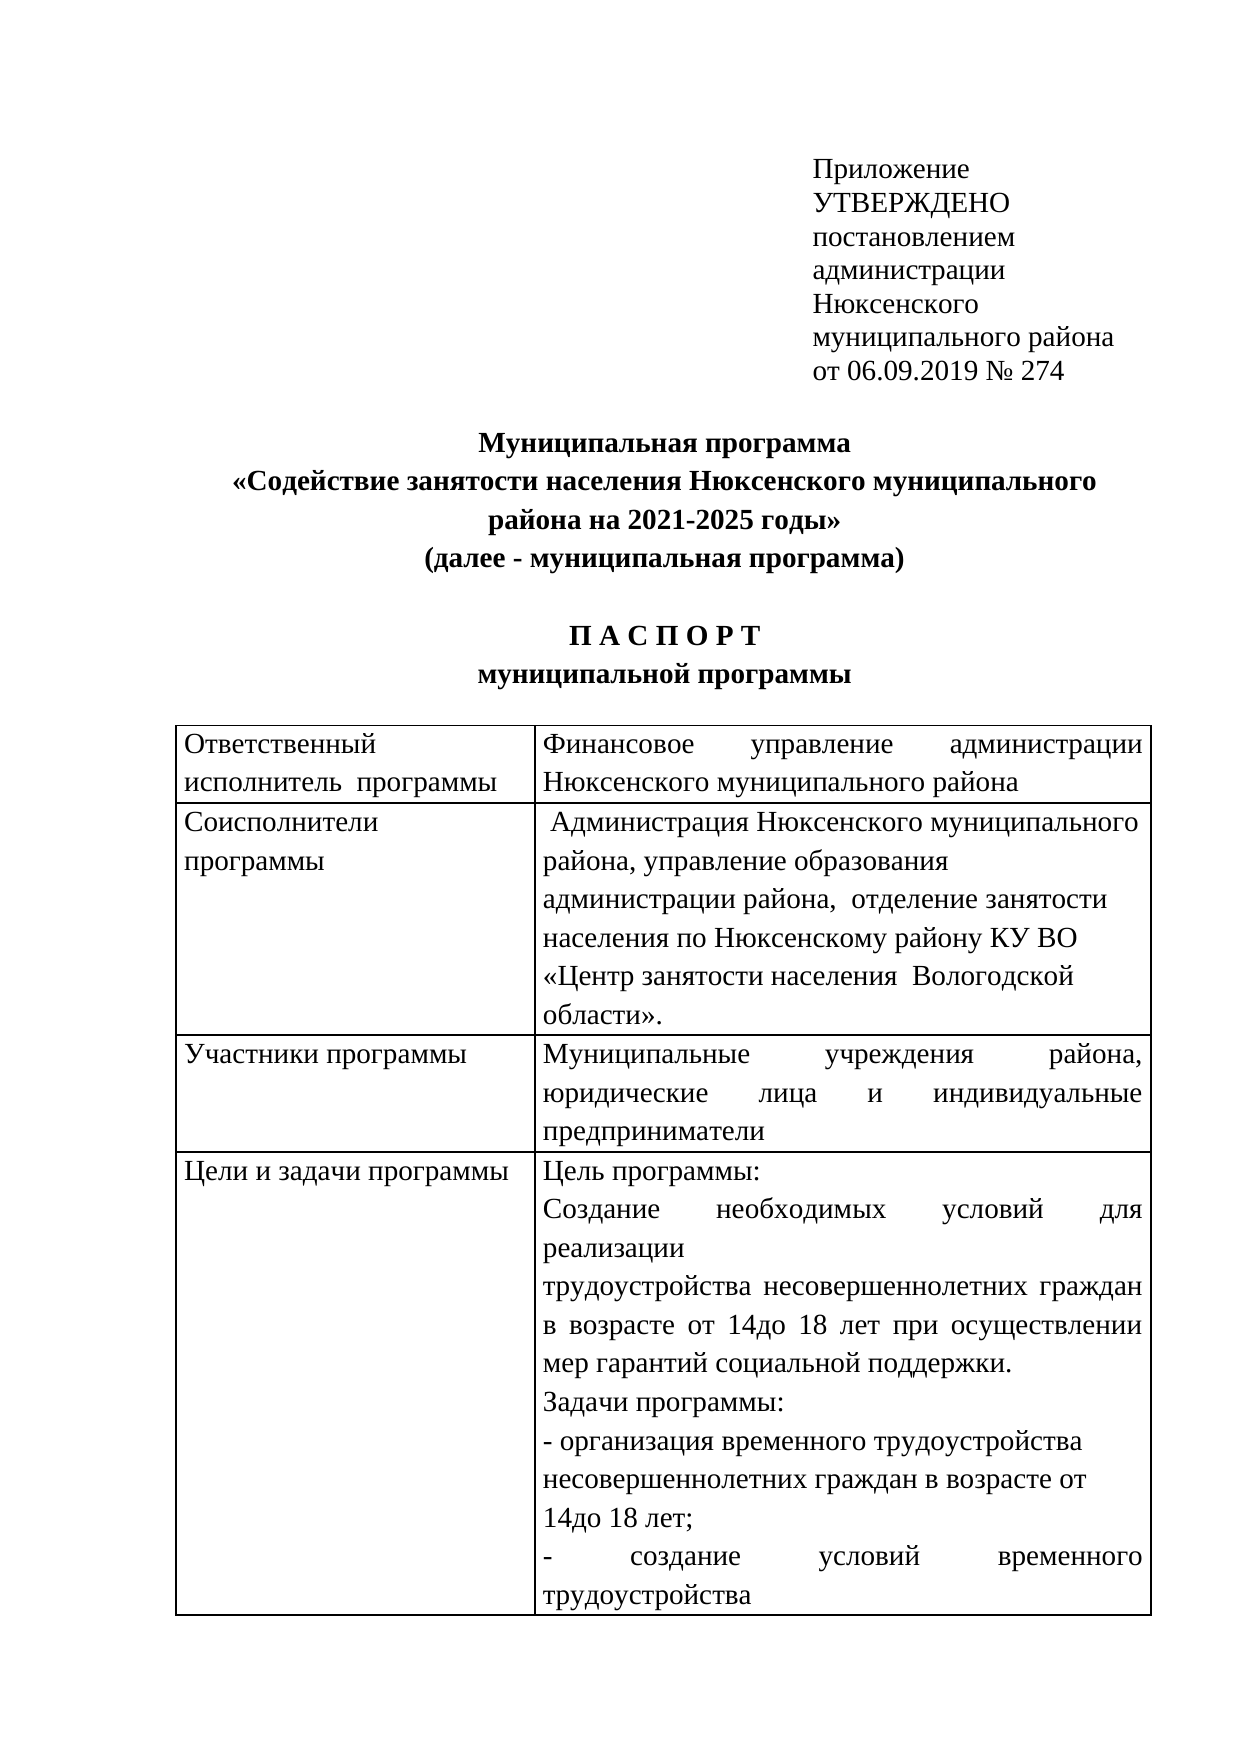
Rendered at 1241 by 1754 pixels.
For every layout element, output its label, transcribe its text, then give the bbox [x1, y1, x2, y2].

table_header Ответственный исполнитель программы [177, 726, 534, 802]
table_cell Участники программы [177, 1036, 534, 1151]
text муниципального района [812, 319, 1152, 353]
table_cell Администрация Нюксенского муниципального района, управление образования администрации района, отделение занятости населения по Нюксенскому району КУ ВО «Центр занятости населения Вологодской области». [536, 804, 1150, 1034]
text «Содействие занятости населения Нюксенского муниципального [177, 463, 1152, 497]
text Приложение [812, 152, 1152, 185]
text муниципальной программы [177, 656, 1152, 690]
text постановлением [812, 219, 1152, 252]
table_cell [177, 1153, 534, 1614]
text (далее - муниципальная программа) [177, 541, 1152, 574]
text администрации [812, 252, 1152, 286]
text П А С П О Р Т [177, 618, 1152, 651]
text района на 2021-2025 годы» [177, 502, 1152, 536]
table_header Финансовое управление администрации Нюксенского муниципального района [536, 726, 1150, 802]
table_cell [536, 1153, 1150, 1614]
text Нюксенского [812, 286, 1152, 319]
text УТВЕРЖДЕНО [812, 185, 1152, 219]
text Муниципальная программа [177, 425, 1152, 458]
table_cell Муниципальные учреждения района, юридические лица и индивидуальные предприниматели [536, 1036, 1150, 1151]
text от 06.09.2019 № 274 [812, 353, 1152, 386]
table_cell Соисполнители программы [177, 804, 534, 1034]
